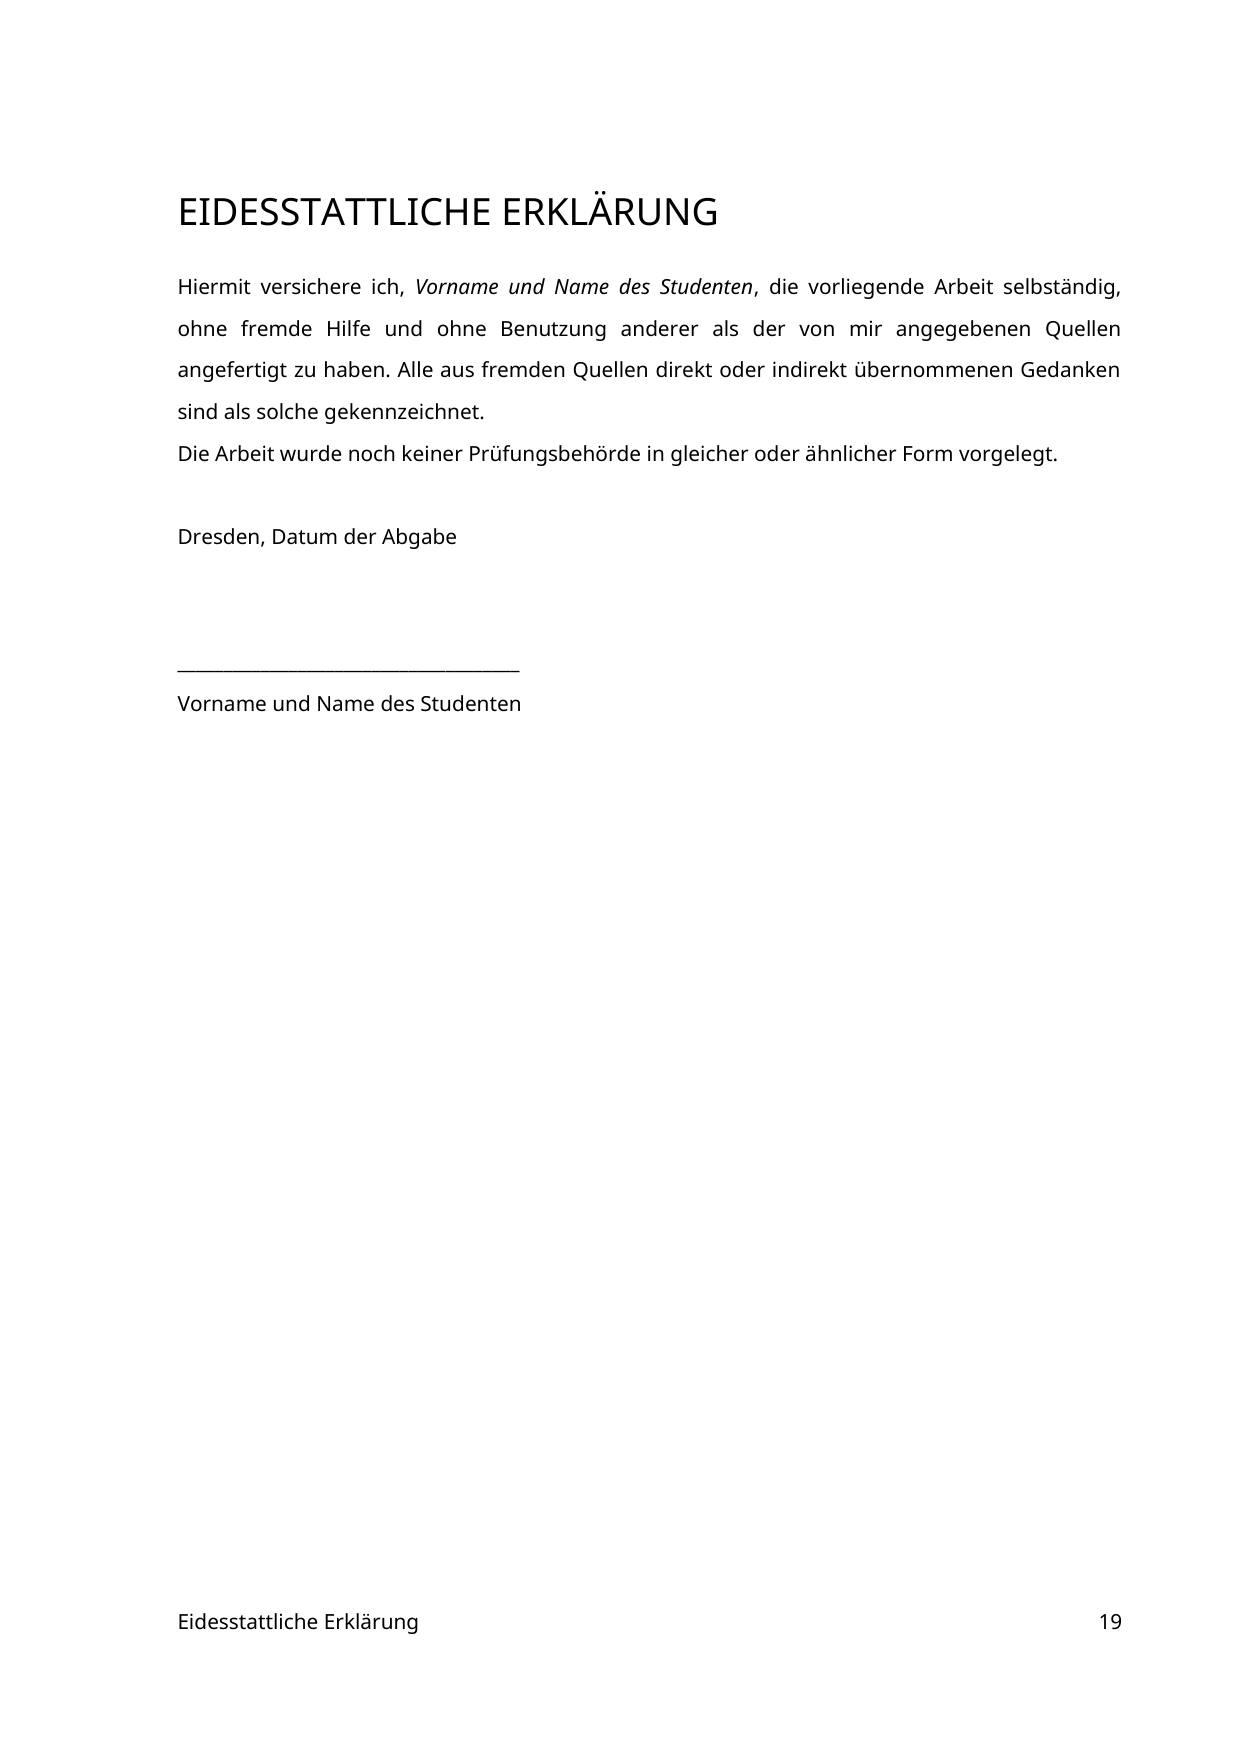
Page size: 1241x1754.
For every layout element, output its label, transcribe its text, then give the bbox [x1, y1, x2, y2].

text Hiermit versichere ich, Vorname und Name des Studenten, die vorliegende Arbeit selbständig, ohne fremde Hilfe und ohne Benutzung anderer als der von mir angegebenen Quellen angefertigt zu haben. Alle aus fremden Quellen direkt oder indirekt übernommenen Gedanken sind als solche gekennzeichnet. [177, 261, 1122, 428]
text Die Arbeit wurde noch keiner Prüfungsbehörde in gleicher oder ähnlicher Form vorgelegt. [177, 428, 1122, 469]
text Vorname und Name des Studenten [177, 678, 1122, 719]
text _____________________________________ [177, 636, 1122, 678]
subtitle Eidesstattliche Erklärung [177, 185, 1122, 236]
text Dresden, Datum der Abgabe [177, 511, 1122, 553]
